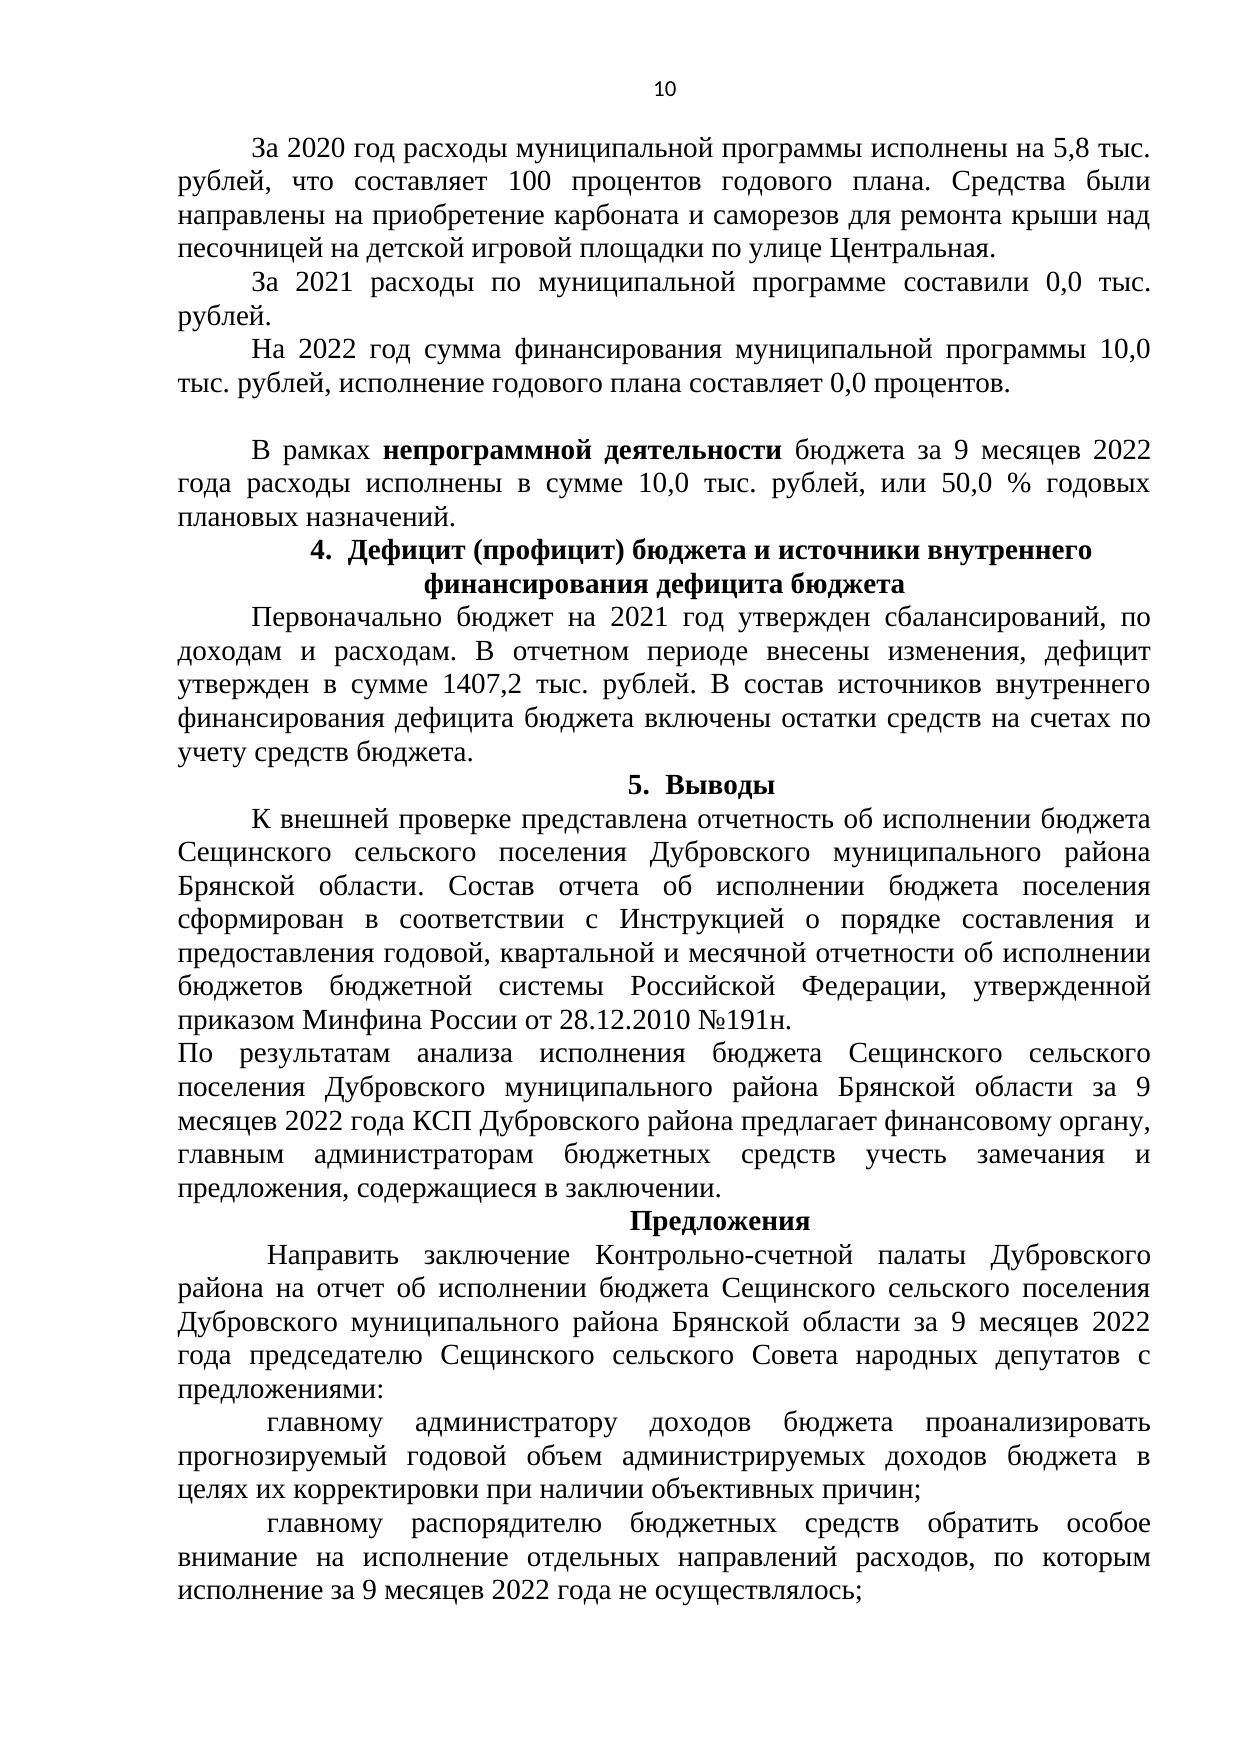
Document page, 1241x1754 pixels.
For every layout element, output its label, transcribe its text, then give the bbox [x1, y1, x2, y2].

list Предложения [289, 1203, 1152, 1237]
text Первоначально бюджет на 2021 год утвержден сбалансирований, по доходам и расходам. В отчетном периоде внесены изменения, дефицит утвержден в сумме 1407,2 тыс. рублей. В состав источников внутреннего финансирования дефицита бюджета включены остатки средств на счетах по учету средств бюджета. [177, 599, 1152, 767]
text За 2021 расходы по муниципальной программе составили 0,0 тыс. рублей. [177, 264, 1152, 331]
text финансирования дефицита бюджета [177, 566, 1152, 599]
text главному администратору доходов бюджета проанализировать прогнозируемый годовой объем администрируемых доходов бюджета в целях их корректировки при наличии объективных причин; [177, 1404, 1152, 1505]
list Дефицит (профицит) бюджета и источники внутреннего [251, 532, 1152, 566]
text На 2022 год сумма финансирования муниципальной программы 10,0 тыс. рублей, исполнение годового плана составляет 0,0 процентов. [177, 331, 1152, 398]
text главному распорядителю бюджетных средств обратить особое внимание на исполнение отдельных направлений расходов, по которым исполнение за 9 месяцев 2022 года не осуществлялось; [177, 1505, 1152, 1606]
text В рамках непрограммной деятельности бюджета за 9 месяцев 2022 года расходы исполнены в сумме 10,0 тыс. рублей, или 50,0 % годовых плановых назначений. [177, 432, 1152, 532]
text По результатам анализа исполнения бюджета Сещинского сельского поселения Дубровского муниципального района Брянской области за 9 месяцев 2022 года КСП Дубровского района предлагает финансовому органу, главным администраторам бюджетных средств учесть замечания и предложения, содержащиеся в заключении. [177, 1036, 1152, 1203]
text За 2020 год расходы муниципальной программы исполнены на 5,8 тыс. рублей, что составляет 100 процентов годового плана. Средства были направлены на приобретение карбоната и саморезов для ремонта крыши над песочницей на детской игровой площадки по улице Центральная. [177, 130, 1152, 264]
text Направить заключение Контрольно-счетной палаты Дубровского района на отчет об исполнении бюджета Сещинского сельского поселения Дубровского муниципального района Брянской области за 9 месяцев 2022 года председателю Сещинского сельского Совета народных депутатов с предложениями: [177, 1237, 1152, 1404]
text К внешней проверке представлена отчетность об исполнении бюджета Сещинского сельского поселения Дубровского муниципального района Брянской области. Состав отчета об исполнении бюджета поселения сформирован в соответствии с Инструкцией о порядке составления и предоставления годовой, квартальной и месячной отчетности об исполнении бюджетов бюджетной системы Российской Федерации, утвержденной приказом Минфина России от 28.12.2010 №191н. [177, 801, 1152, 1036]
list Выводы [251, 767, 1152, 801]
